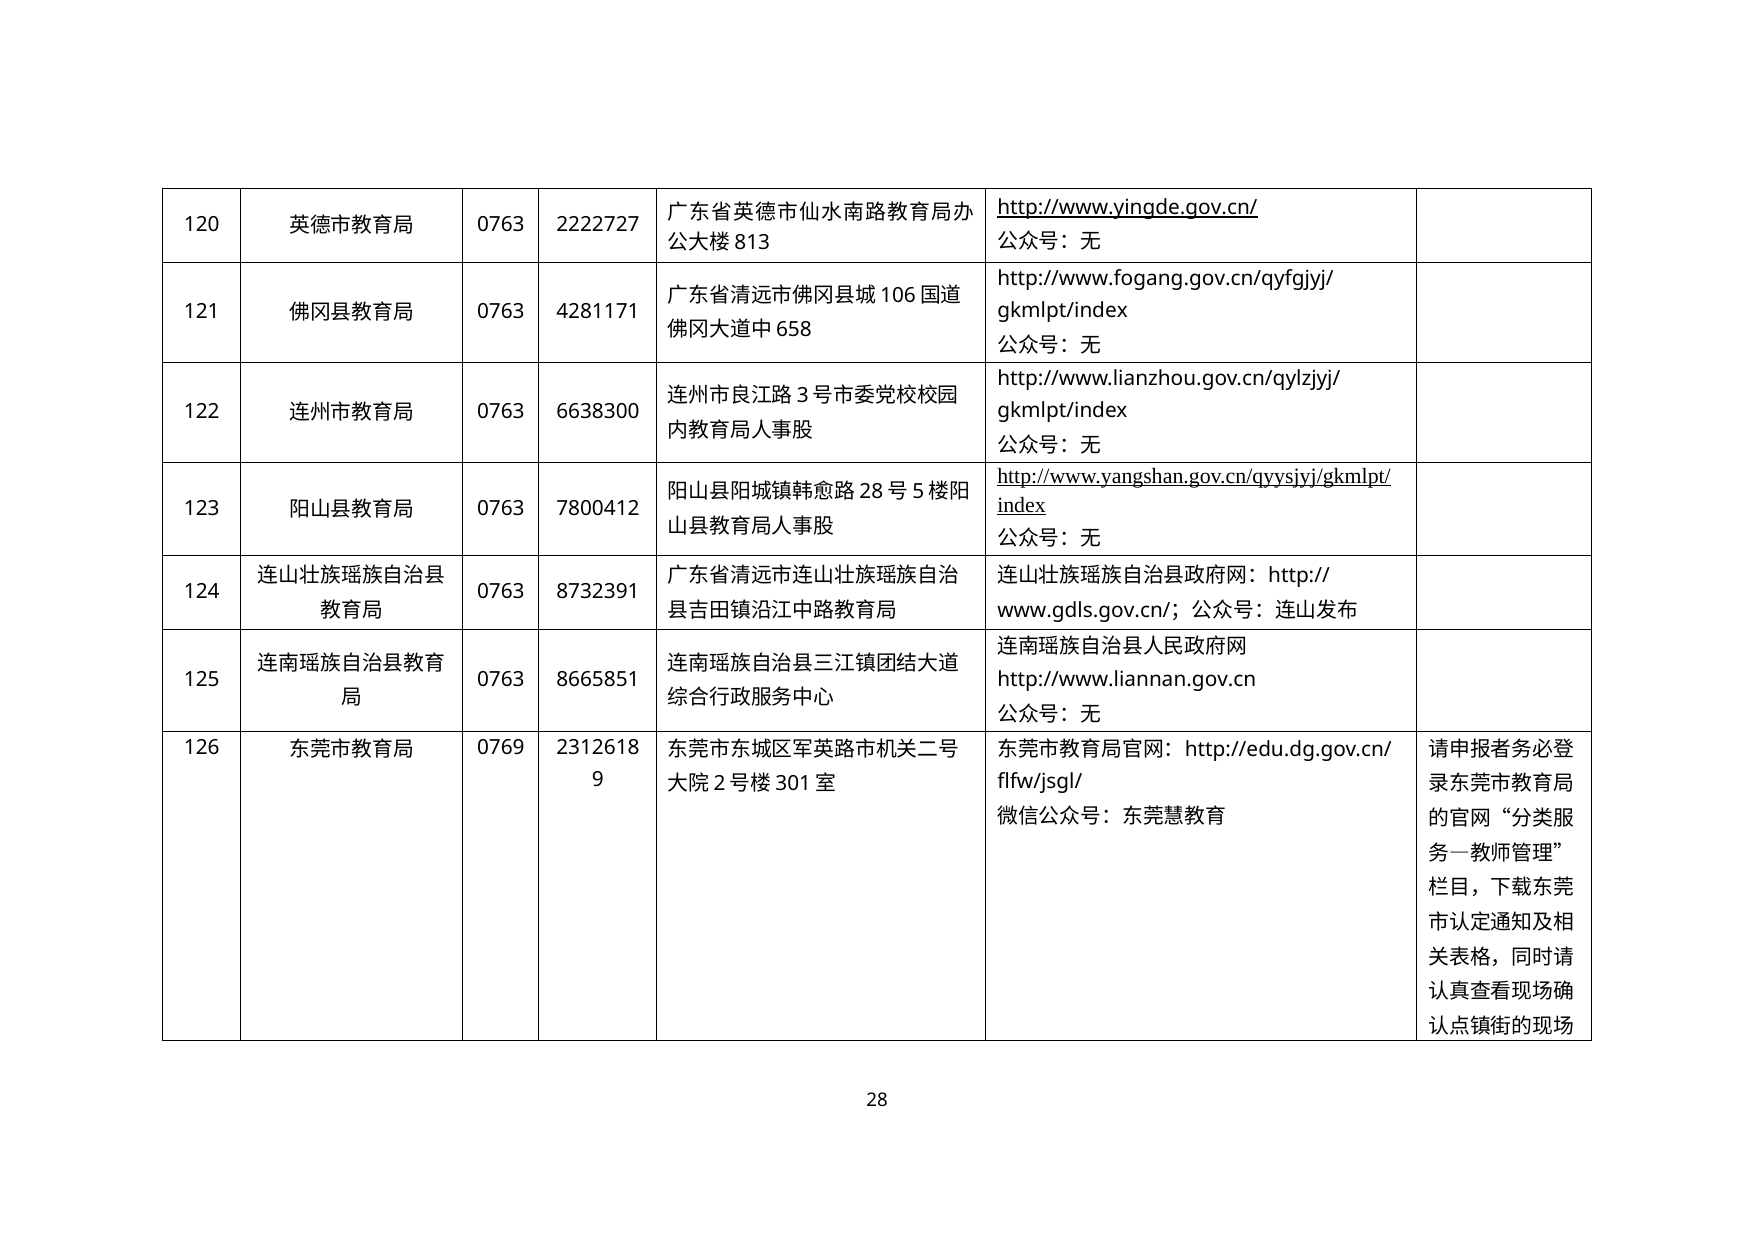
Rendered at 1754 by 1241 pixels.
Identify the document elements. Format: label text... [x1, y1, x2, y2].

table_cell [1417, 263, 1591, 362]
table_cell [1417, 556, 1591, 629]
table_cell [1417, 732, 1591, 1039]
table_cell 0763 [463, 363, 538, 462]
table_cell 0763 [463, 630, 538, 731]
table_cell 4281171 [539, 263, 656, 362]
table_cell 英德市教育局 [241, 189, 462, 262]
table_cell 125 [163, 630, 240, 731]
table_cell 东莞市教育局 [241, 732, 462, 1039]
table_cell 121 [163, 263, 240, 362]
table_cell 8665851 [539, 630, 656, 731]
table_cell http://www.fogang.gov.cn/qyfgjyj/gkmlpt/index 公众号：无 [986, 263, 1416, 362]
table_cell 0763 [463, 556, 538, 629]
table_cell 佛冈县教育局 [241, 263, 462, 362]
table_cell 7800412 [539, 463, 656, 555]
table_cell 2222727 [539, 189, 656, 262]
table_cell 126 [163, 732, 240, 1039]
table_cell 连南瑶族自治县三江镇团结大道综合行政服务中心 [657, 630, 985, 731]
table_cell 阳山县阳城镇韩愈路28号5楼阳山县教育局人事股 [657, 463, 985, 555]
table_cell 连州市教育局 [241, 363, 462, 462]
table_cell 23126189 [539, 732, 656, 1039]
table_cell 6638300 [539, 363, 656, 462]
table_cell [1417, 363, 1591, 462]
table_cell 123 [163, 463, 240, 555]
table_cell 阳山县教育局 [241, 463, 462, 555]
table_cell 0769 [463, 732, 538, 1039]
table_cell 0763 [463, 263, 538, 362]
table_cell http://www.yangshan.gov.cn/qyysjyj/gkmlpt/index 公众号：无 [986, 463, 1416, 555]
table_cell 连南瑶族自治县人民政府网 http://www.liannan.gov.cn 公众号：无 [986, 630, 1416, 731]
table_cell 广东省清远市佛冈县城106国道佛冈大道中658 [657, 263, 985, 362]
table_cell 连山壮族瑶族自治县政府网：http://www.gdls.gov.cn/；公众号：连山发布 [986, 556, 1416, 629]
table_cell [1417, 189, 1591, 262]
table_cell 124 [163, 556, 240, 629]
table_cell 连州市良江路3号市委党校校园内教育局人事股 [657, 363, 985, 462]
table_cell [1417, 630, 1591, 731]
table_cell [986, 732, 1416, 1039]
table_cell 广东省清远市连山壮族瑶族自治县吉田镇沿江中路教育局 [657, 556, 985, 629]
table_cell http://www.lianzhou.gov.cn/qylzjyj/gkmlpt/index 公众号：无 [986, 363, 1416, 462]
table_cell [1417, 463, 1591, 555]
table_cell 0763 [463, 463, 538, 555]
table_cell http://www.yingde.gov.cn/ 公众号：无 [986, 189, 1416, 262]
table_cell 0763 [463, 189, 538, 262]
table_cell 8732391 [539, 556, 656, 629]
table_cell 广东省英德市仙水南路教育局办公大楼813 [657, 189, 985, 262]
table_cell 连南瑶族自治县教育局 [241, 630, 462, 731]
table_cell 122 [163, 363, 240, 462]
table_cell 连山壮族瑶族自治县教育局 [241, 556, 462, 629]
table_cell 120 [163, 189, 240, 262]
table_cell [657, 732, 985, 1039]
